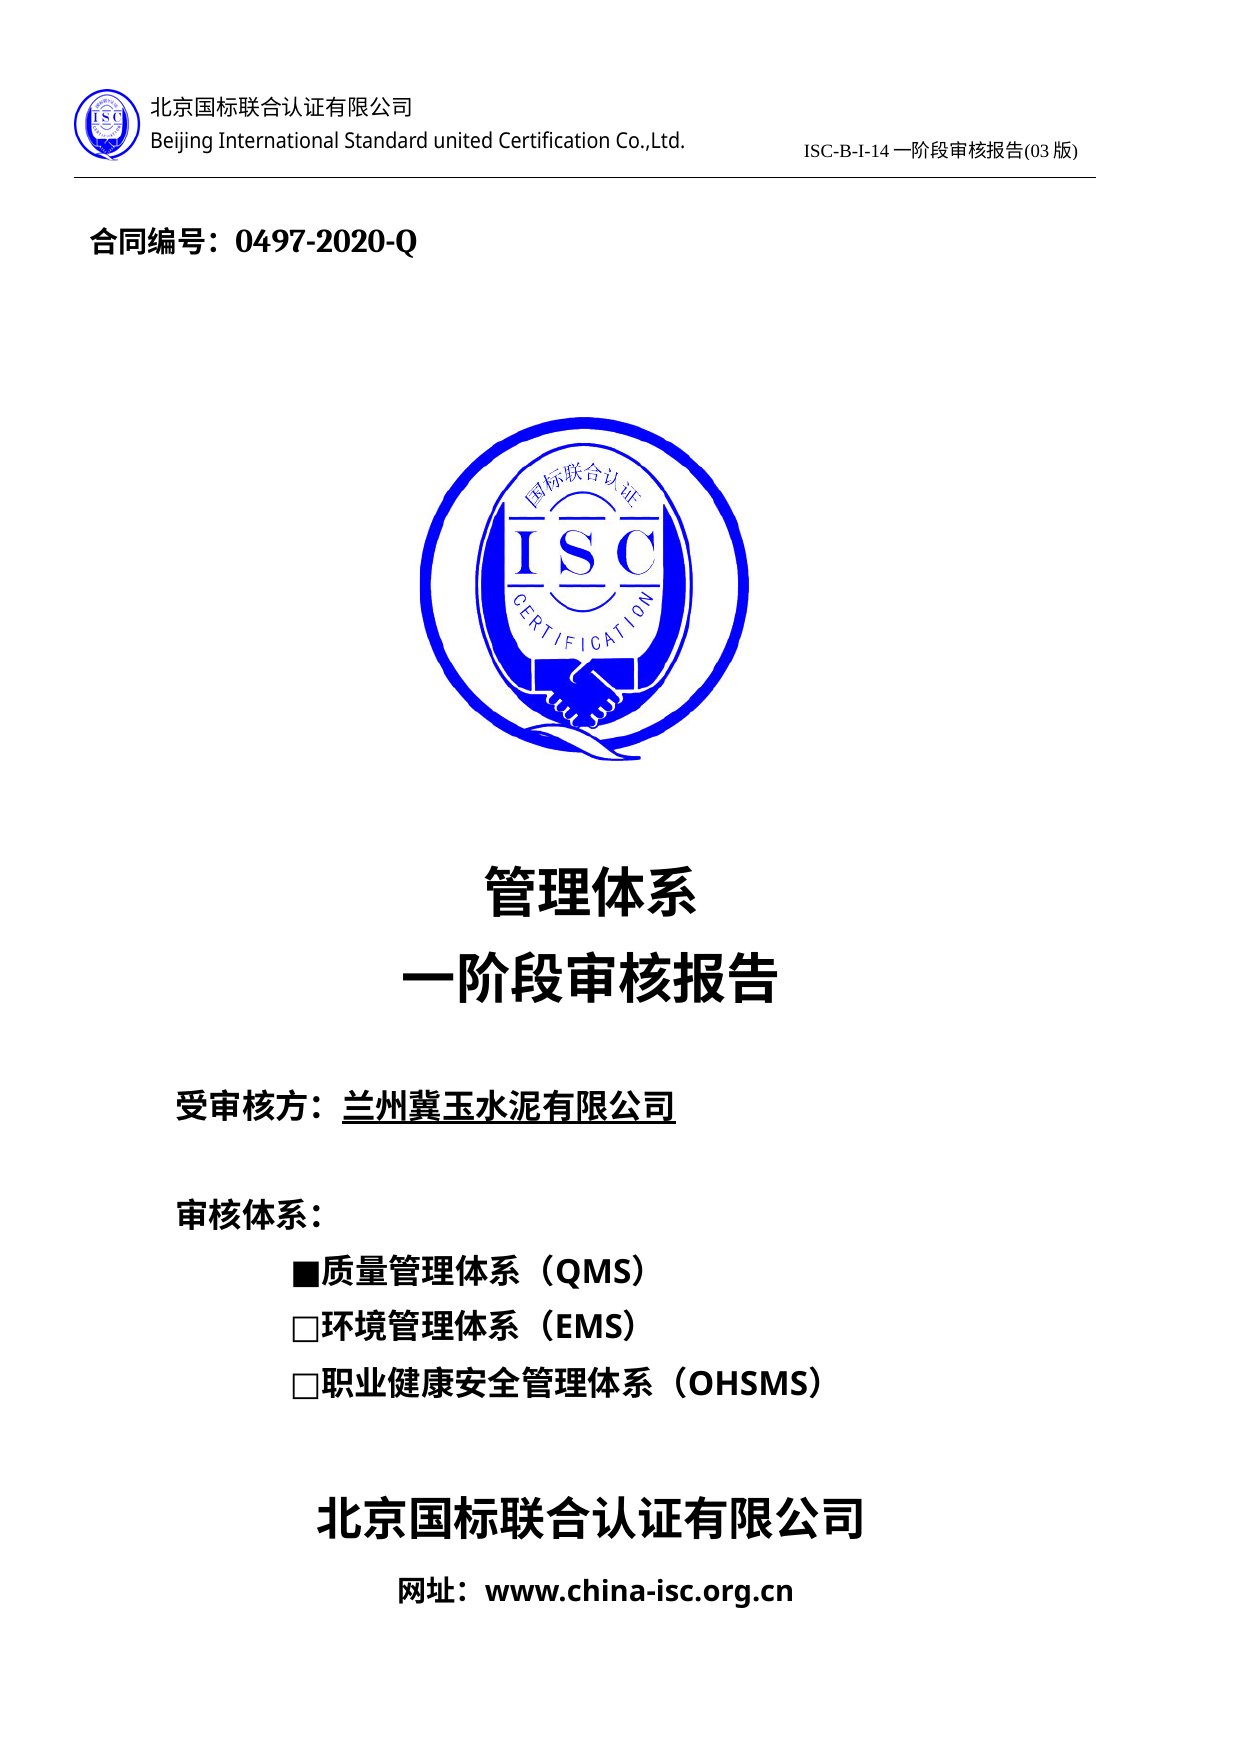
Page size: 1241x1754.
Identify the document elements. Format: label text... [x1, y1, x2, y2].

subtitle 合同编号：0497-2020-Q [75, 207, 1107, 272]
text ■质量管理体系（QMS） [75, 1244, 1107, 1293]
text 网址：www.china-isc.org.cn [75, 1556, 1107, 1621]
text 受审核方：兰州冀玉水泥有限公司 [75, 1080, 1107, 1128]
text 北京国标联合认证有限公司 [75, 1482, 1107, 1548]
text 管理体系 [75, 849, 1107, 928]
text 一阶段审核报告 [75, 936, 1107, 1014]
text □环境管理体系（EMS） [75, 1300, 1107, 1349]
picture [419, 417, 763, 761]
text □职业健康安全管理体系（OHSMS） [75, 1356, 1107, 1405]
text 审核体系： [75, 1189, 1107, 1237]
picture [74, 89, 143, 161]
